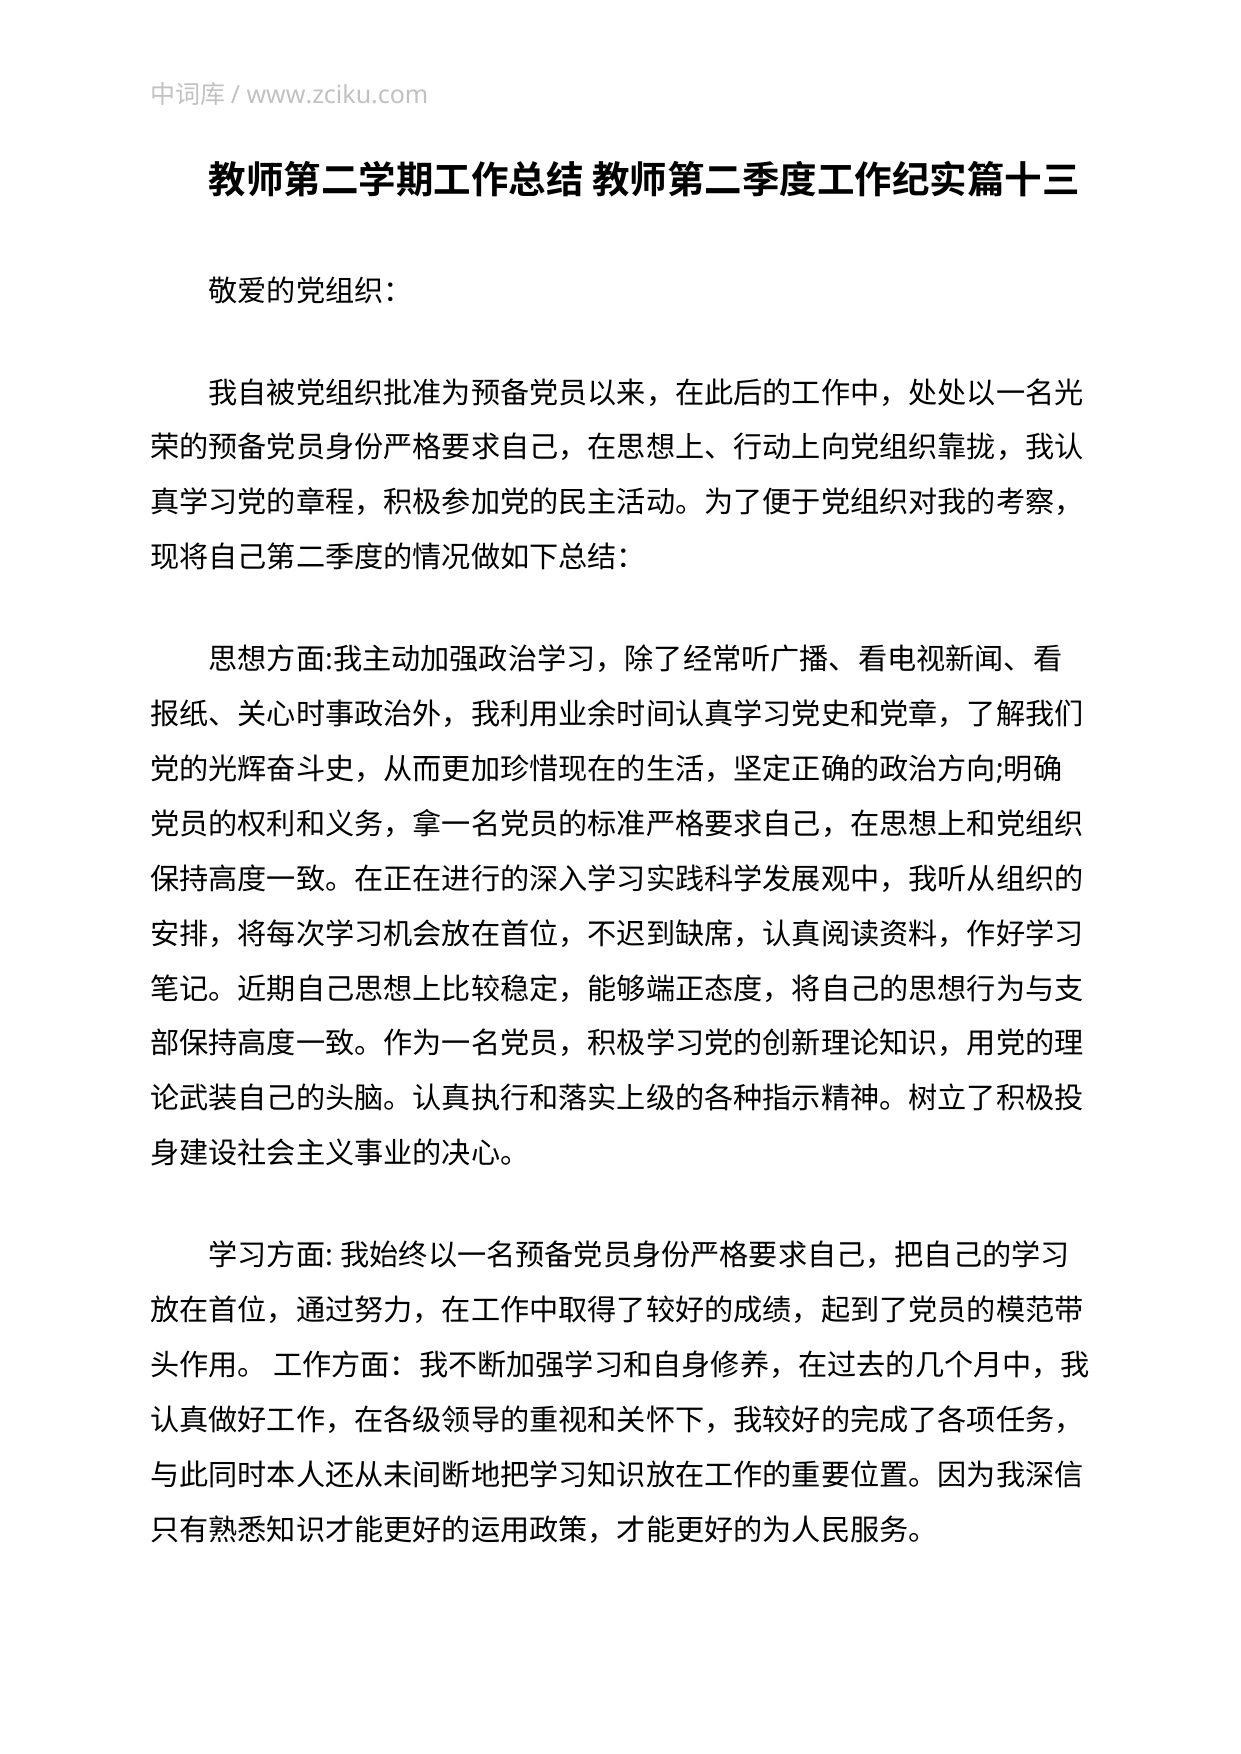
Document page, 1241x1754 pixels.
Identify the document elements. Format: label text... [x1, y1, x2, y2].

text 教师第二学期工作总结 教师第二季度工作纪实篇十三 [150, 150, 1090, 204]
text 我自被党组织批准为预备党员以来，在此后的工作中，处处以一名光荣的预备党员身份严格要求自己，在思想上、行动上向党组织靠拢，我认真学习党的章程，积极参加党的民主活动。为了便于党组织对我的考察，现将自己第二季度的情况做如下总结： [150, 369, 1090, 576]
text 学习方面: 我始终以一名预备党员身份严格要求自己，把自己的学习放在首位，通过努力，在工作中取得了较好的成绩，起到了党员的模范带头作用。 工作方面：我不断加强学习和自身修养，在过去的几个月中，我认真做好工作，在各级领导的重视和关怀下，我较好的完成了各项任务，与此同时本人还从未间断地把学习知识放在工作的重要位置。因为我深信只有熟悉知识才能更好的运用政策，才能更好的为人民服务。 [150, 1232, 1090, 1548]
text 敬爱的党组织： [150, 267, 1090, 310]
text 思想方面:我主动加强政治学习，除了经常听广播、看电视新闻、看报纸、关心时事政治外，我利用业余时间认真学习党史和党章，了解我们党的光辉奋斗史，从而更加珍惜现在的生活，坚定正确的政治方向;明确党员的权利和义务，拿一名党员的标准严格要求自己，在思想上和党组织保持高度一致。在正在进行的深入学习实践科学发展观中，我听从组织的安排，将每次学习机会放在首位，不迟到缺席，认真阅读资料，作好学习笔记。近期自己思想上比较稳定，能够端正态度，将自己的思想行为与支部保持高度一致。作为一名党员，积极学习党的创新理论知识，用党的理论武装自己的头脑。认真执行和落实上级的各种指示精神。树立了积极投身建设社会主义事业的决心。 [150, 636, 1090, 1172]
